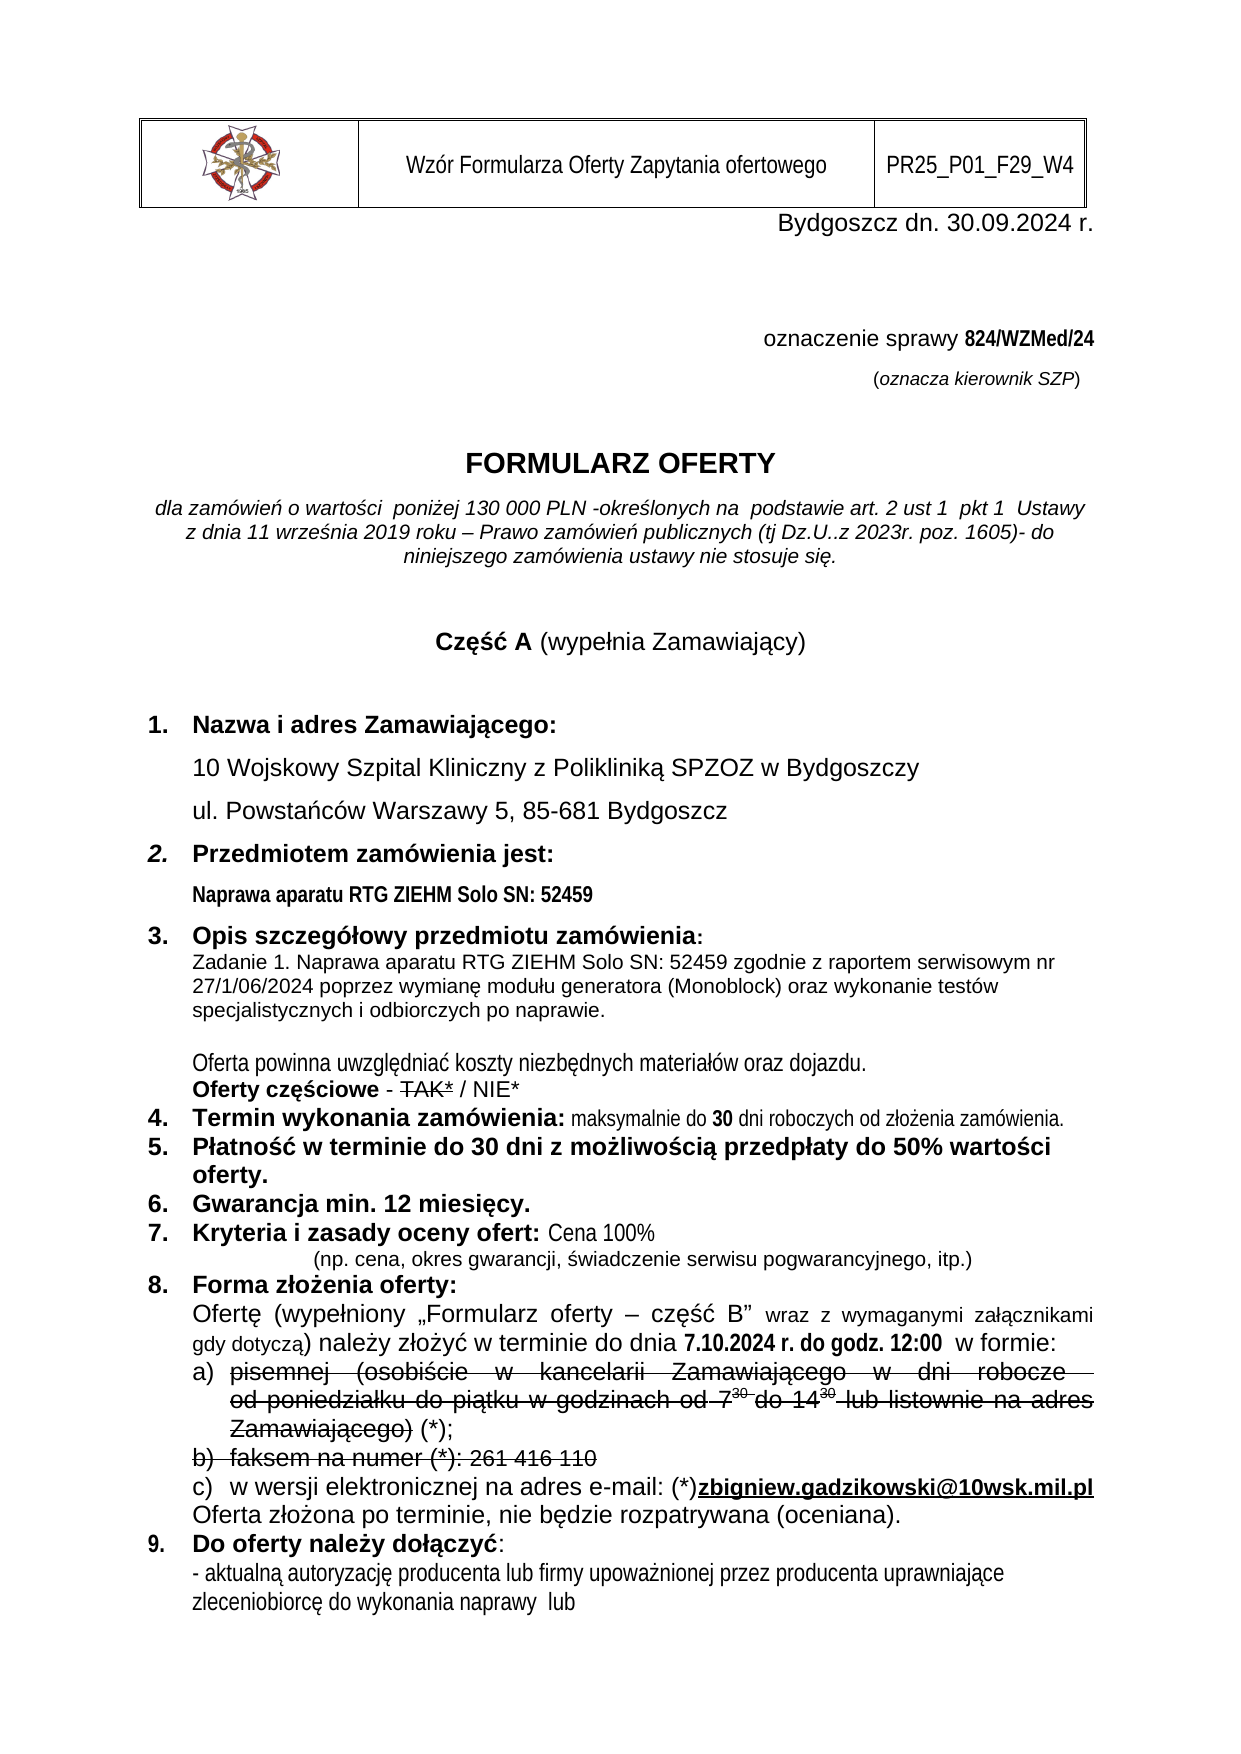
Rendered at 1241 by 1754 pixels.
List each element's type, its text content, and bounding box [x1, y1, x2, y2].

list Opis szczegółowy przedmiotu zamówienia: [148, 921, 1094, 949]
text dla zamówień o wartości poniżej 130 000 PLN -określonych na podstawie art. 2 ust 1 pkt 1 Ustawy z dnia 11 września 2019 roku – Prawo zamówień publicznych (tj Dz.U..z 2023r. poz. 1605)- do niniejszego zamówienia ustawy nie stosuje się. [148, 496, 1093, 568]
table_header [142, 121, 358, 207]
text 10 Wojskowy Szpital Kliniczny z Polikliniką SPZOZ w Bydgoszczy [148, 753, 1094, 782]
table_header PR25_P01_F29_W4 [875, 121, 1084, 207]
list w wersji elektronicznej na adres e-mail: (*)zbigniew.gadzikowski@10wsk.mil.pl [192, 1472, 1094, 1500]
list Gwarancja min. 12 miesięcy. [148, 1189, 1094, 1218]
text (np. cena, okres gwarancji, świadczenie serwisu pogwarancyjnego, itp.) [192, 1246, 1094, 1270]
table_header Wzór Formularza Oferty Zapytania ofertowego [359, 121, 874, 207]
list Kryteria i zasady oceny ofert: Cena 100% [148, 1218, 1094, 1246]
list faksem na numer (*): 261 416 110 [192, 1443, 1094, 1472]
list Forma złożenia oferty: [148, 1270, 1094, 1299]
list Zadanie 1. Naprawa aparatu RTG ZIEHM Solo SN: 52459 zgodnie z raportem serwisowym nr 27/1/06/2024 poprzez wymianę modułu generatora (Monoblock) oraz wykonanie testów specjalistycznych i odbiorczych po naprawie. Oferta powinna uwzględniać koszty niezbędnych materiałów oraz dojazdu. Oferty częściowe - TAK* / NIE* [192, 949, 1094, 1103]
list Do oferty należy dołączyć: - aktualną autoryzację producenta lub firmy upoważnionej przez producenta uprawniające zleceniobiorcę do wykonania naprawy lub [148, 1529, 1094, 1615]
text Bydgoszcz dn. 30.09.2024 r. [148, 208, 1094, 237]
list Termin wykonania zamówienia: maksymalnie do 30 dni roboczych od złożenia zamówienia. [148, 1103, 1094, 1131]
list Przedmiotem zamówienia jest: Naprawa aparatu RTG ZIEHM Solo SN: 52459 [148, 839, 1094, 908]
text oznaczenie sprawy 824/WZMed/24 [148, 325, 1094, 352]
text ul. Powstańców Warszawy 5, 85-681 Bydgoszcz [148, 796, 1094, 825]
list Nazwa i adres Zamawiającego: [148, 710, 1094, 739]
text Ofertę (wypełniony „Formularz oferty – część B” wraz z wymaganymi załącznikami gdy dotyczą) należy złożyć w terminie do dnia 7.10.2024 r. do godz. 12:00 w formie: [192, 1299, 1094, 1357]
text FORMULARZ OFERTY [148, 446, 1094, 479]
text Oferta złożona po terminie, nie będzie rozpatrywana (oceniana). [192, 1500, 1094, 1529]
text (oznacza kierownik SZP) [812, 368, 1094, 390]
text Część A (wypełnia Zamawiający) [148, 627, 1094, 656]
list Płatność w terminie do 30 dni z możliwością przedpłaty do 50% wartości oferty. [148, 1131, 1094, 1189]
list pisemnej (osobiście w kancelarii Zamawiającego w dni robocze od poniedziałku do piątku w godzinach od 730 do 1430 lub listownie na adres Zamawiającego) (*); [192, 1357, 1094, 1443]
